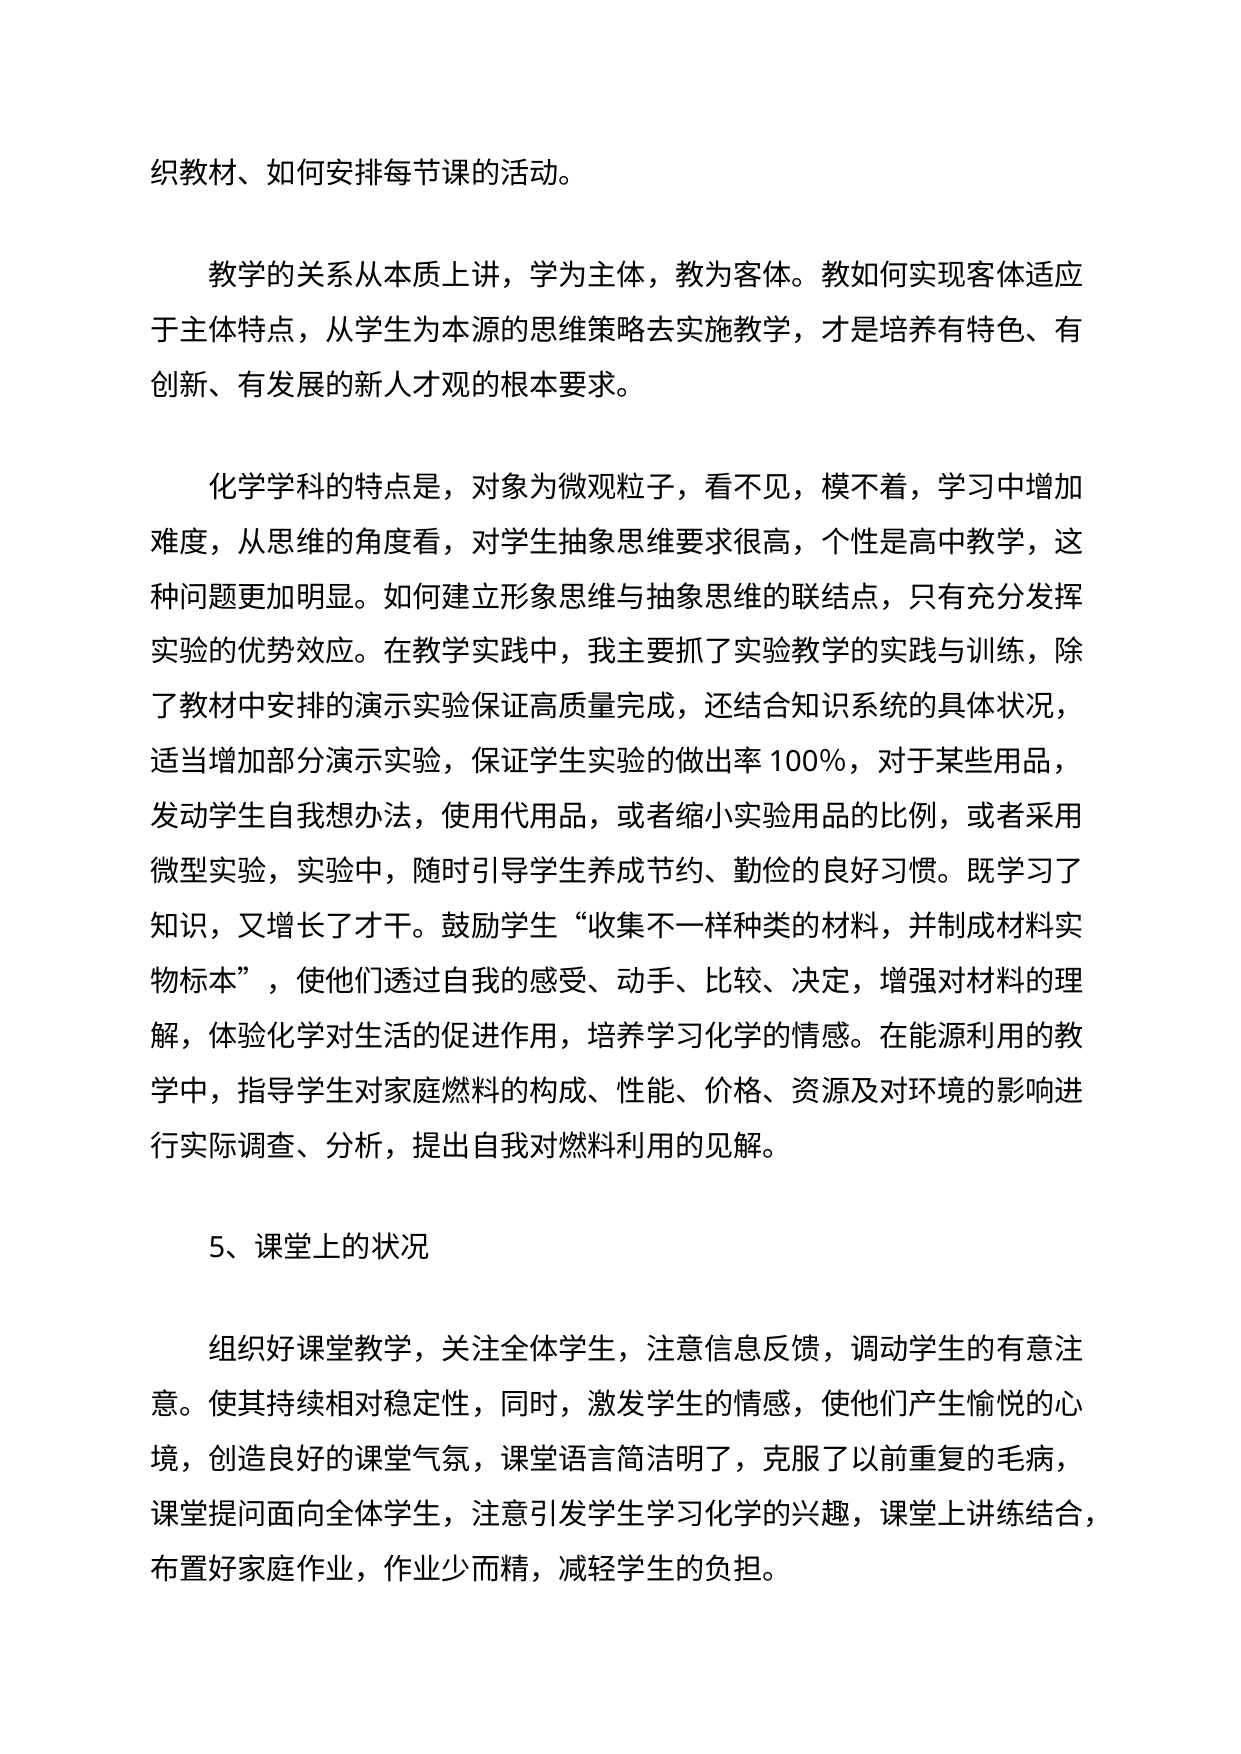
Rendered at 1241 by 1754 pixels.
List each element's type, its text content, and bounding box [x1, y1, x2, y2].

text 5、课堂上的状况 [150, 1224, 1090, 1266]
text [150, 150, 1090, 192]
text 化学学科的特点是，对象为微观粒子，看不见，模不着，学习中增加难度，从思维的角度看，对学生抽象思维要求很高，个性是高中教学，这种问题更加明显。如何建立形象思维与抽象思维的联结点，只有充分发挥实验的优势效应。在教学实践中，我主要抓了实验教学的实践与训练，除了教材中安排的演示实验保证高质量完成，还结合知识系统的具体状况，适当增加部分演示实验，保证学生实验的做出率100％，对于某些用品，发动学生自我想办法，使用代用品，或者缩小实验用品的比例，或者采用微型实验，实验中，随时引导学生养成节约、勤俭的良好习惯。既学习了知识，又增长了才干。鼓励学生“收集不一样种类的材料，并制成材料实物标本”，使他们透过自我的感受、动手、比较、决定，增强对材料的理解，体验化学对生活的促进作用，培养学习化学的情感。在能源利用的教学中，指导学生对家庭燃料的构成、性能、价格、资源及对环境的影响进行实际调查、分析，提出自我对燃料利用的见解。 [150, 463, 1090, 1164]
text 教学的关系从本质上讲，学为主体，教为客体。教如何实现客体适应于主体特点，从学生为本源的思维策略去实施教学，才是培养有特色、有创新、有发展的新人才观的根本要求。 [150, 252, 1090, 404]
text 组织好课堂教学，关注全体学生，注意信息反馈，调动学生的有意注意。使其持续相对稳定性，同时，激发学生的情感，使他们产生愉悦的心境，创造良好的课堂气氛，课堂语言简洁明了，克服了以前重复的毛病，课堂提问面向全体学生，注意引发学生学习化学的兴趣，课堂上讲练结合，布置好家庭作业，作业少而精，减轻学生的负担。 [150, 1326, 1090, 1588]
